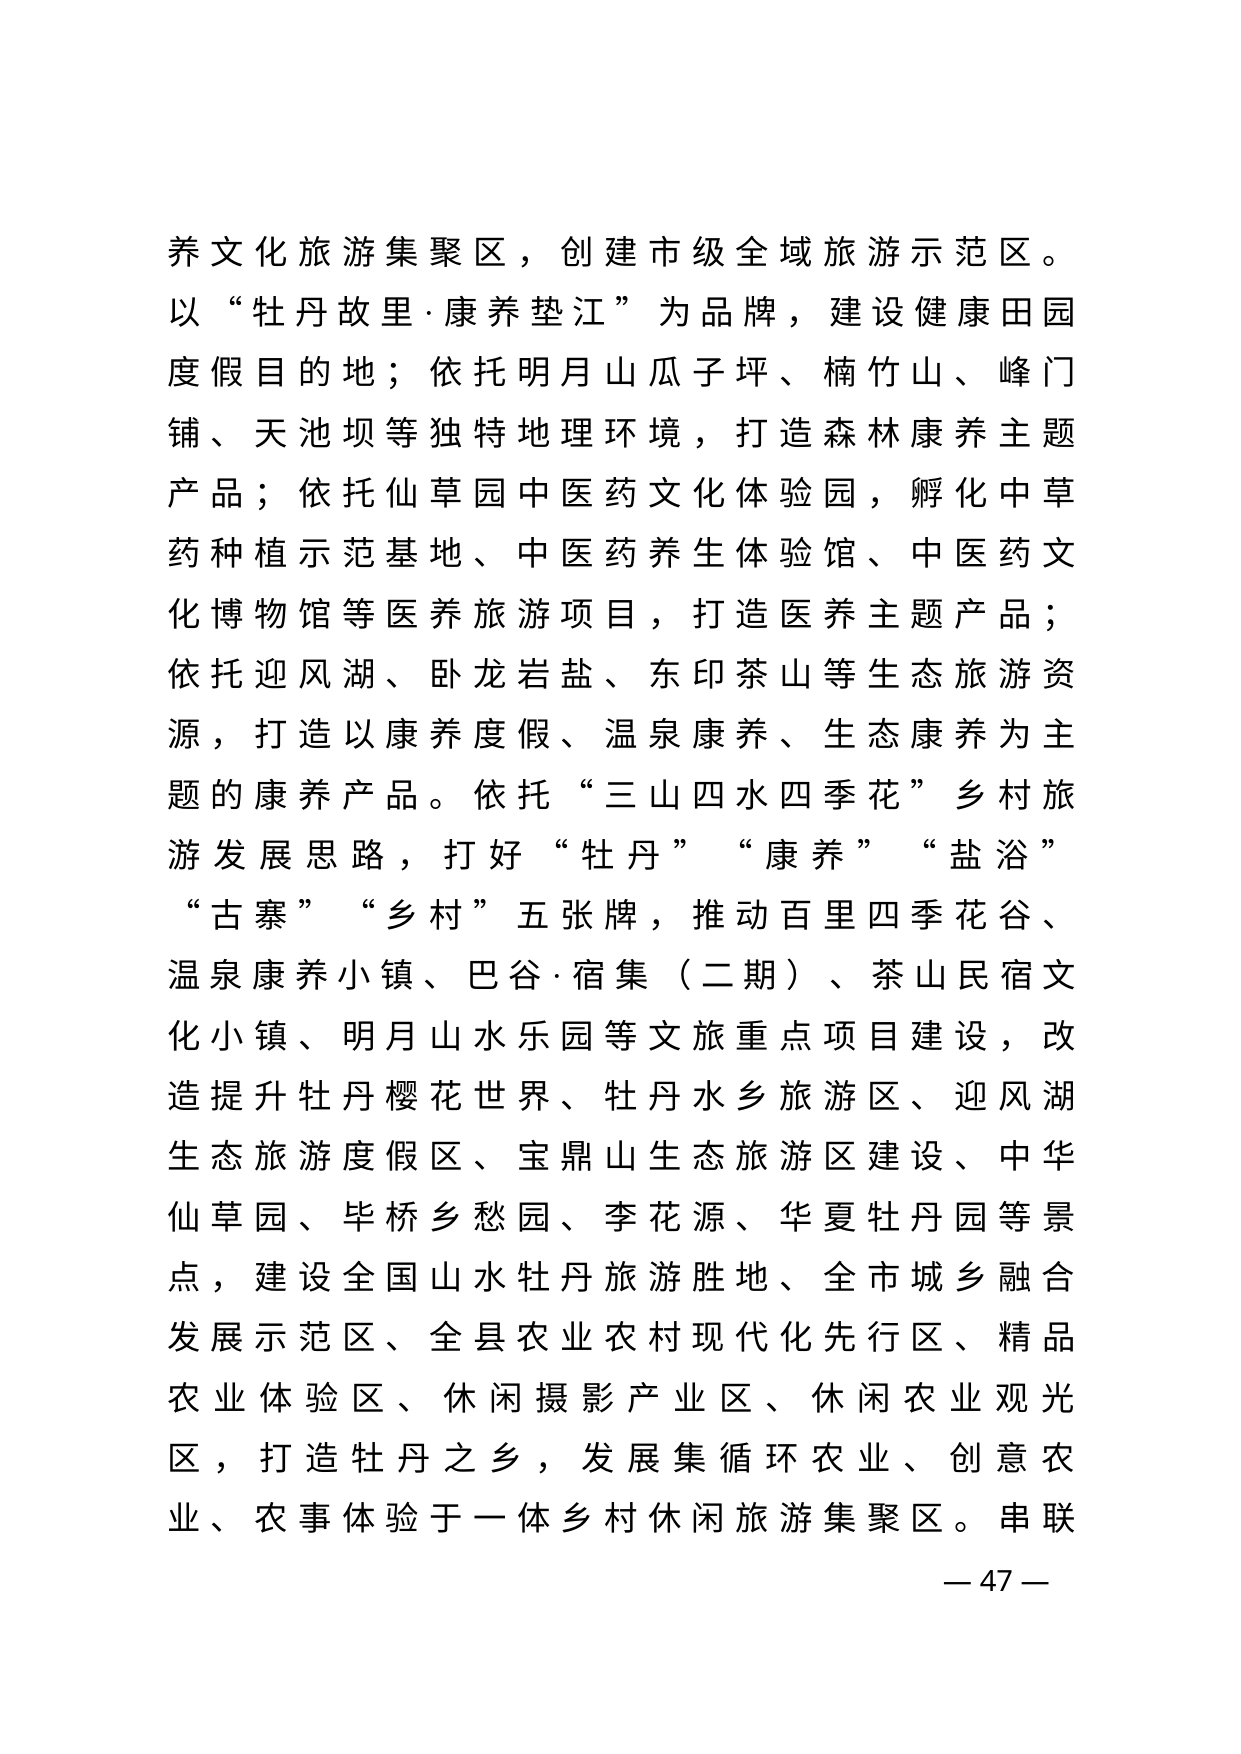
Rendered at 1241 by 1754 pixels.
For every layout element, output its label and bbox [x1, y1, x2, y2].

text [167, 219, 1085, 1546]
